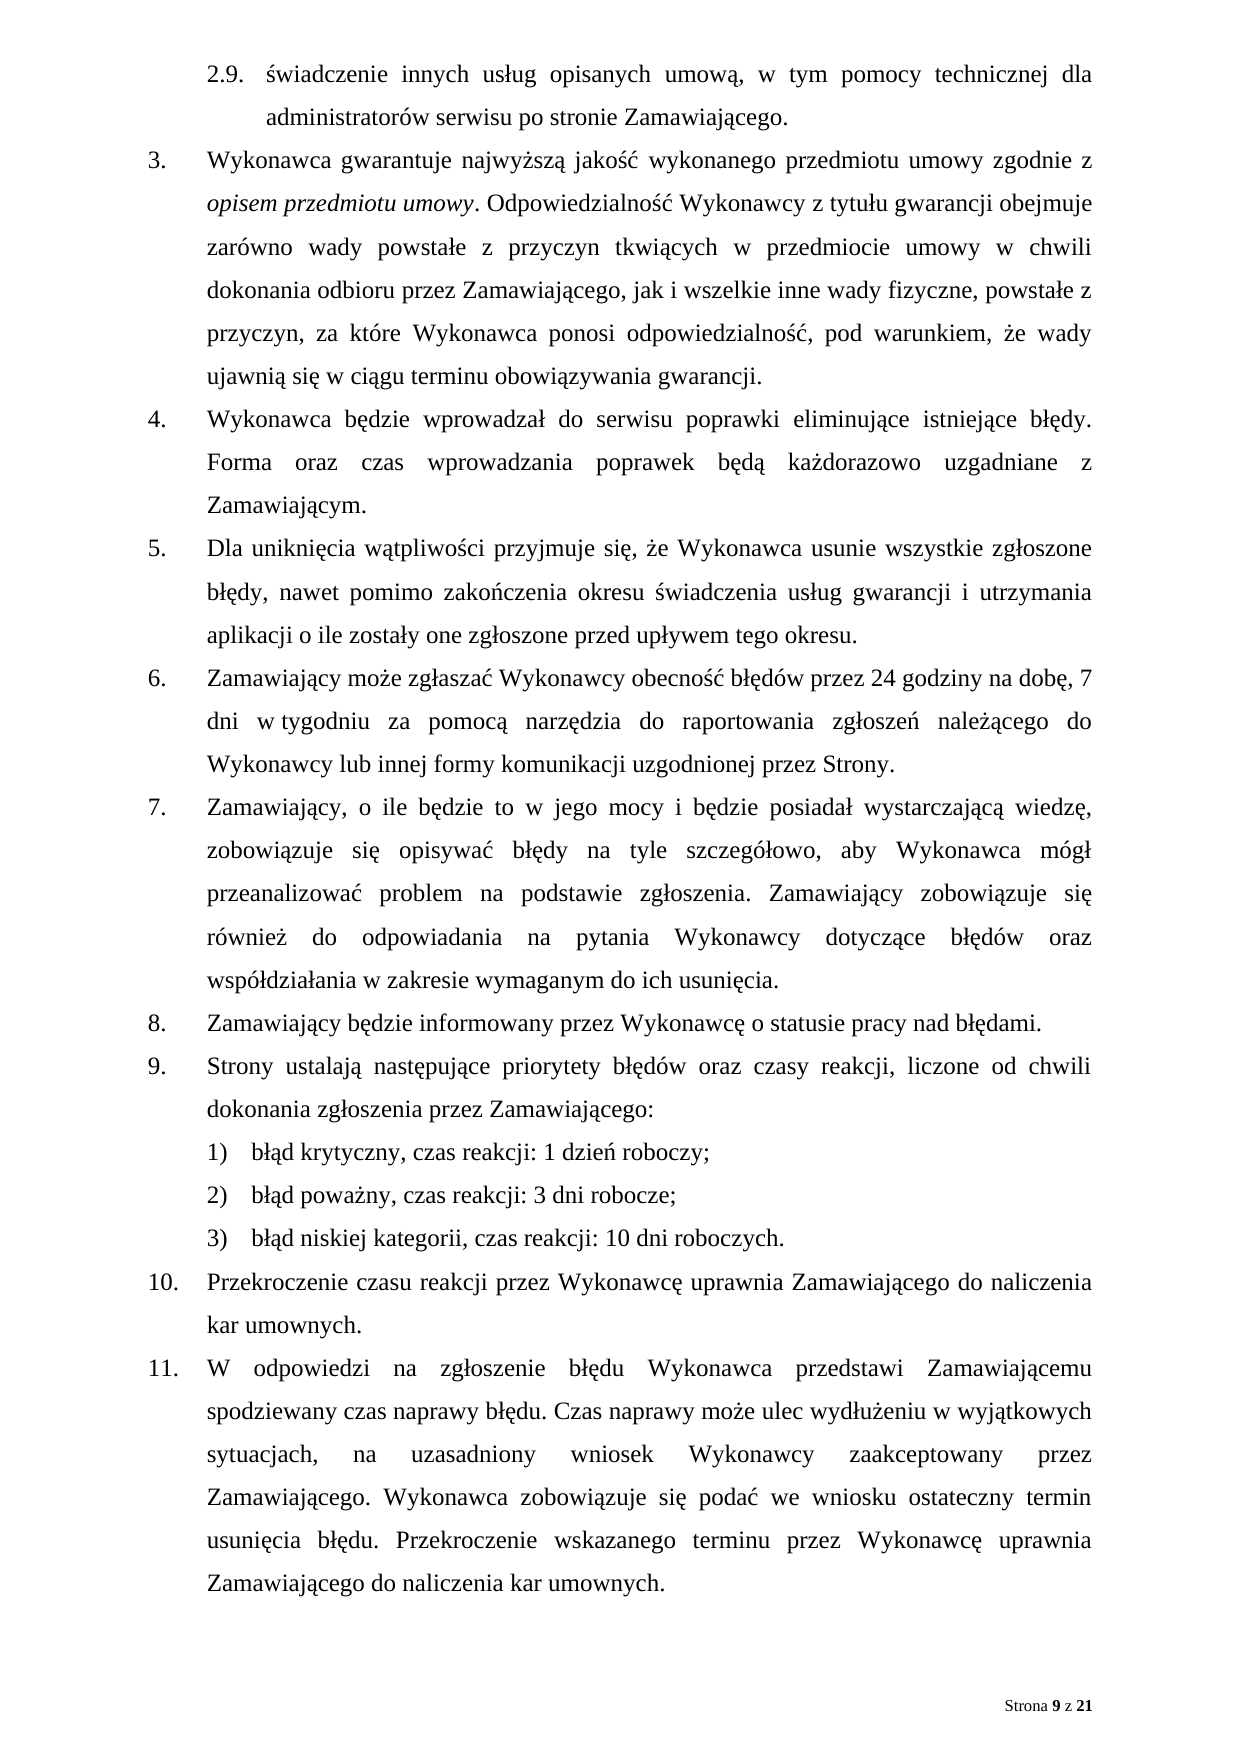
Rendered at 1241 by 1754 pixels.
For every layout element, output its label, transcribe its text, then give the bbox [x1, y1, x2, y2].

list Wykonawca gwarantuje najwyższą jakość wykonanego przedmiotu umowy zgodnie z opisem przedmiotu umowy. Odpowiedzialność Wykonawcy z tytułu gwarancji obejmuje zarówno wady powstałe z przyczyn tkwiących w przedmiocie umowy w chwili dokonania odbioru przez Zamawiającego, jak i wszelkie inne wady fizyczne, powstałe z przyczyn, za które Wykonawca ponosi odpowiedzialność, pod warunkiem, że wady ujawnią się w ciągu terminu obowiązywania gwarancji. [148, 145, 1093, 390]
list W odpowiedzi na zgłoszenie błędu Wykonawca przedstawi Zamawiającemu spodziewany czas naprawy błędu. Czas naprawy może ulec wydłużeniu w wyjątkowych sytuacjach, na uzasadniony wniosek Wykonawcy zaakceptowany przez Zamawiającego. Wykonawca zobowiązuje się podać we wniosku ostateczny termin usunięcia błędu. Przekroczenie wskazanego terminu przez Wykonawcę uprawnia Zamawiającego do naliczenia kar umownych. [148, 1353, 1093, 1597]
list błąd krytyczny, czas reakcji: 1 dzień roboczy; [207, 1137, 1093, 1166]
list błąd poważny, czas reakcji: 3 dni robocze; [207, 1180, 1093, 1209]
list świadczenie innych usług opisanych umową, w tym pomocy technicznej dla administratorów serwisu po stronie Zamawiającego. [207, 59, 1093, 131]
list Zamawiający będzie informowany przez Wykonawcę o statusie pracy nad błędami. [148, 1008, 1093, 1037]
list Zamawiający, o ile będzie to w jego mocy i będzie posiadał wystarczającą wiedzę, zobowiązuje się opisywać błędy na tyle szczegółowo, aby Wykonawca mógł przeanalizować problem na podstawie zgłoszenia. Zamawiający zobowiązuje się również do odpowiadania na pytania Wykonawcy dotyczące błędów oraz współdziałania w zakresie wymaganym do ich usunięcia. [148, 792, 1093, 993]
list Strony ustalają następujące priorytety błędów oraz czasy reakcji, liczone od chwili dokonania zgłoszenia przez Zamawiającego: [148, 1051, 1093, 1123]
list Zamawiający może zgłaszać Wykonawcy obecność błędów przez 24 godziny na dobę, 7 dni w tygodniu za pomocą narzędzia do raportowania zgłoszeń należącego do Wykonawcy lub innej formy komunikacji uzgodnionej przez Strony. [148, 663, 1093, 778]
list Dla uniknięcia wątpliwości przyjmuje się, że Wykonawca usunie wszystkie zgłoszone błędy, nawet pomimo zakończenia okresu świadczenia usług gwarancji i utrzymania aplikacji o ile zostały one zgłoszone przed upływem tego okresu. [148, 533, 1093, 648]
list Przekroczenie czasu reakcji przez Wykonawcę uprawnia Zamawiającego do naliczenia kar umownych. [148, 1267, 1093, 1338]
list Wykonawca będzie wprowadzał do serwisu poprawki eliminujące istniejące błędy. Forma oraz czas wprowadzania poprawek będą każdorazowo uzgadniane z Zamawiającym. [148, 404, 1093, 519]
list błąd niskiej kategorii, czas reakcji: 10 dni roboczych. [207, 1223, 1093, 1252]
